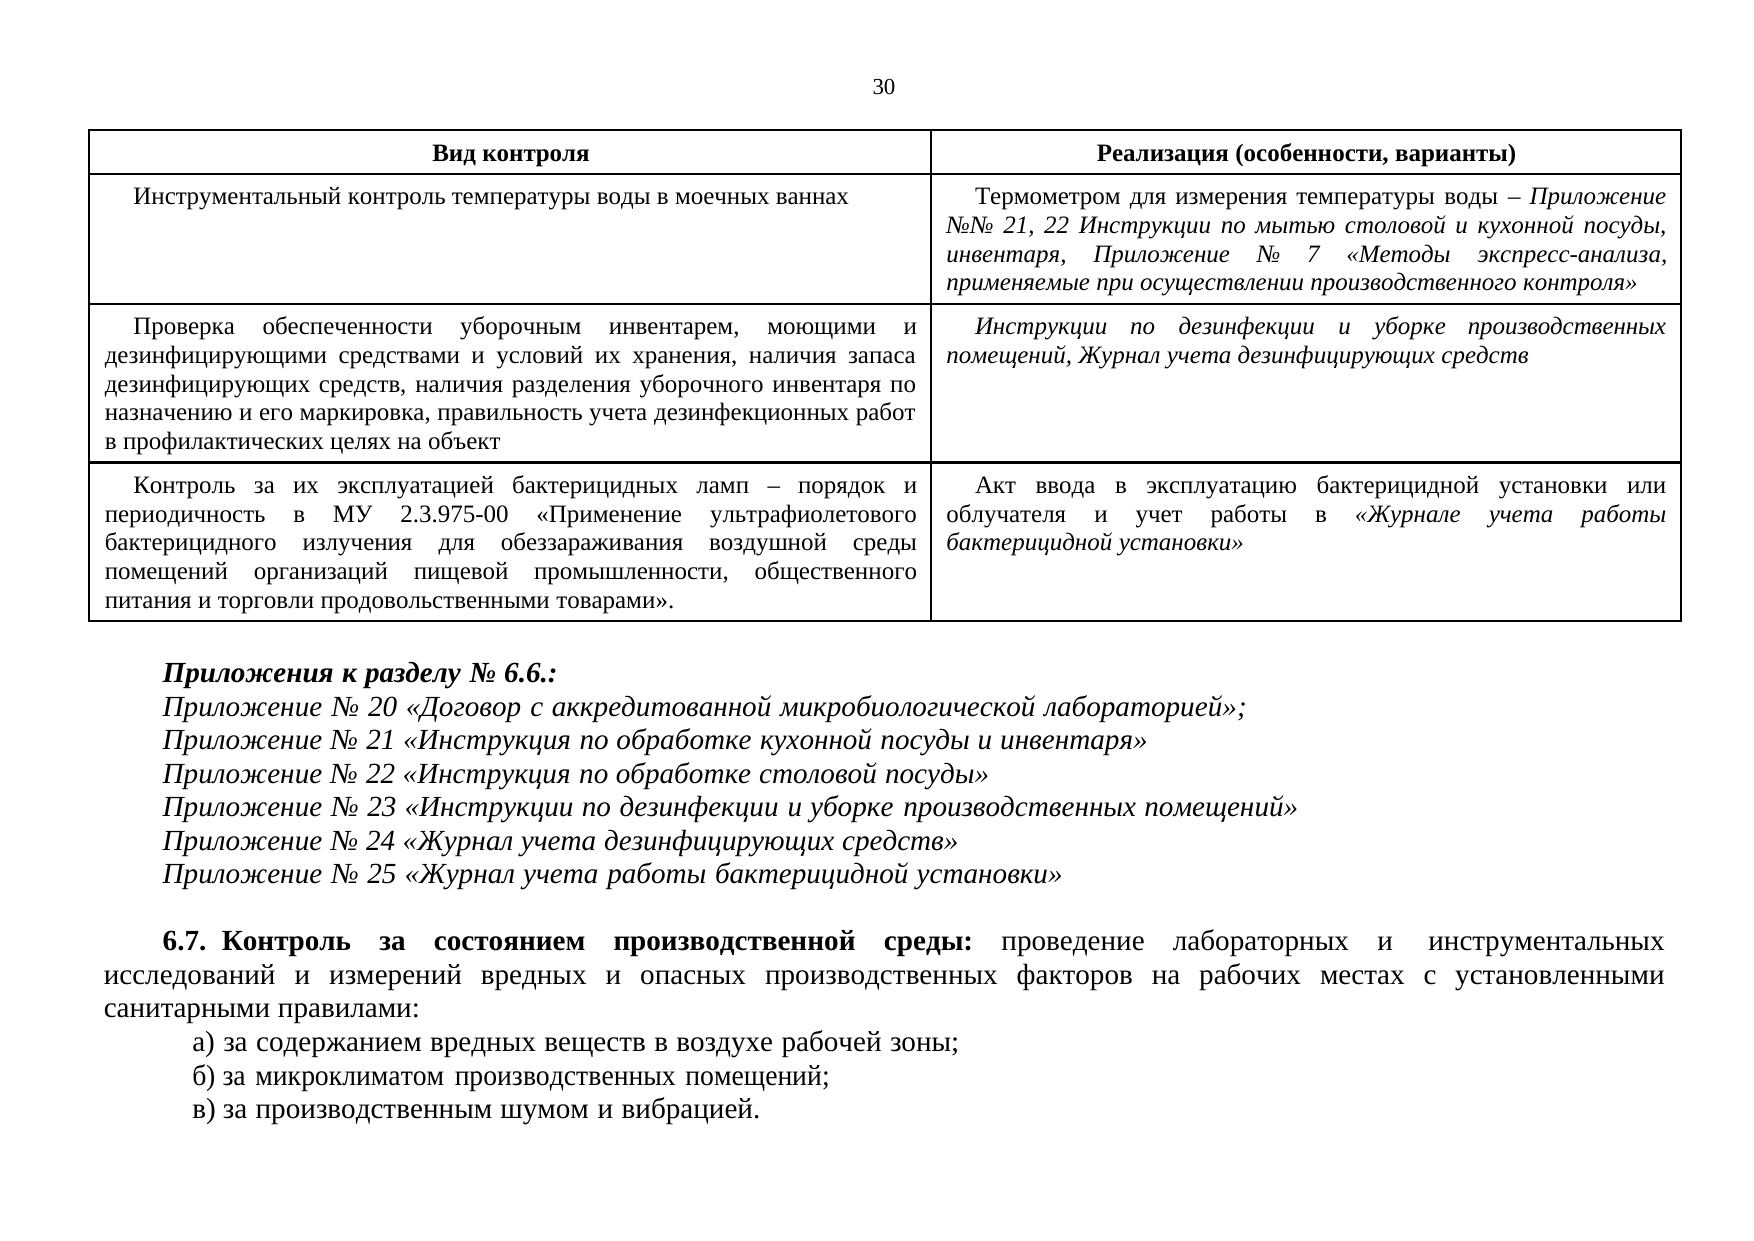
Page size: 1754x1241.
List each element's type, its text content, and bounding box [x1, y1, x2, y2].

table_cell Проверка обеспеченности уборочным инвентарем, моющими и дезинфицирующими средствами и условий их хранения, наличия запаса дезинфицирующих средств, наличия разделения уборочного инвентаря по назначению и его маркировка, правильность учета дезинфекционных работ в профилактических целях на объект [90, 305, 930, 461]
table_cell Контроль за их эксплуатацией бактерицидных ламп – порядок и периодичность в МУ 2.3.975-00 «Применение ультрафиолетового бактерицидного излучения для обеззараживания воздушной среды помещений организаций пищевой промышленности, общественного питания и торговли продовольственными товарами». [90, 464, 930, 620]
table_cell Инструкции по дезинфекции и уборке производственных помещений, Журнал учета дезинфицирующих средств [932, 305, 1680, 461]
text Приложение № 25 «Журнал учета работы бактерицидной установки» [162, 856, 1696, 890]
table_header Реализация (особенности, варианты) [932, 131, 1680, 172]
table_cell Акт ввода в эксплуатацию бактерицидной установки или облучателя и учет работы в «Журнале учета работы бактерицидной установки» [932, 464, 1680, 620]
text а) за содержанием вредных веществ в воздухе рабочей зоны; б) за микроклиматом производственных помещений; [192, 1024, 960, 1091]
text Приложение № 23 «Инструкции по дезинфекции и уборке производственных помещений» Приложение № 24 «Журнал учета дезинфицирующих средств» [162, 789, 1329, 856]
subtitle Приложения к разделу № 6.6.: [162, 655, 1696, 689]
list Контроль за состоянием производственной среды: проведение лабораторных и инструментальных исследований и измерений вредных и опасных производственных факторов на рабочих местах с установленными санитарными правилами: [103, 923, 1665, 1024]
table_header Вид контроля [90, 131, 930, 172]
table_cell Термометром для измерения температуры воды – Приложение №№ 21, 22 Инструкции по мытью столовой и кухонной посуды, инвентаря, Приложение № 7 «Методы экспресс-анализа, применяемые при осуществлении производственного контроля» [932, 175, 1680, 302]
text в) за производственным шумом и вибрацией. [192, 1091, 1696, 1125]
text Приложение № 20 «Договор с аккредитованной микробиологической лабораторией»; Приложение № 21 «Инструкция по обработке кухонной посуды и инвентаря» Приложение № 22 «Инструкция по обработке столовой посуды» [162, 689, 1305, 789]
table_cell Инструментальный контроль температуры воды в моечных ваннах [90, 175, 930, 302]
